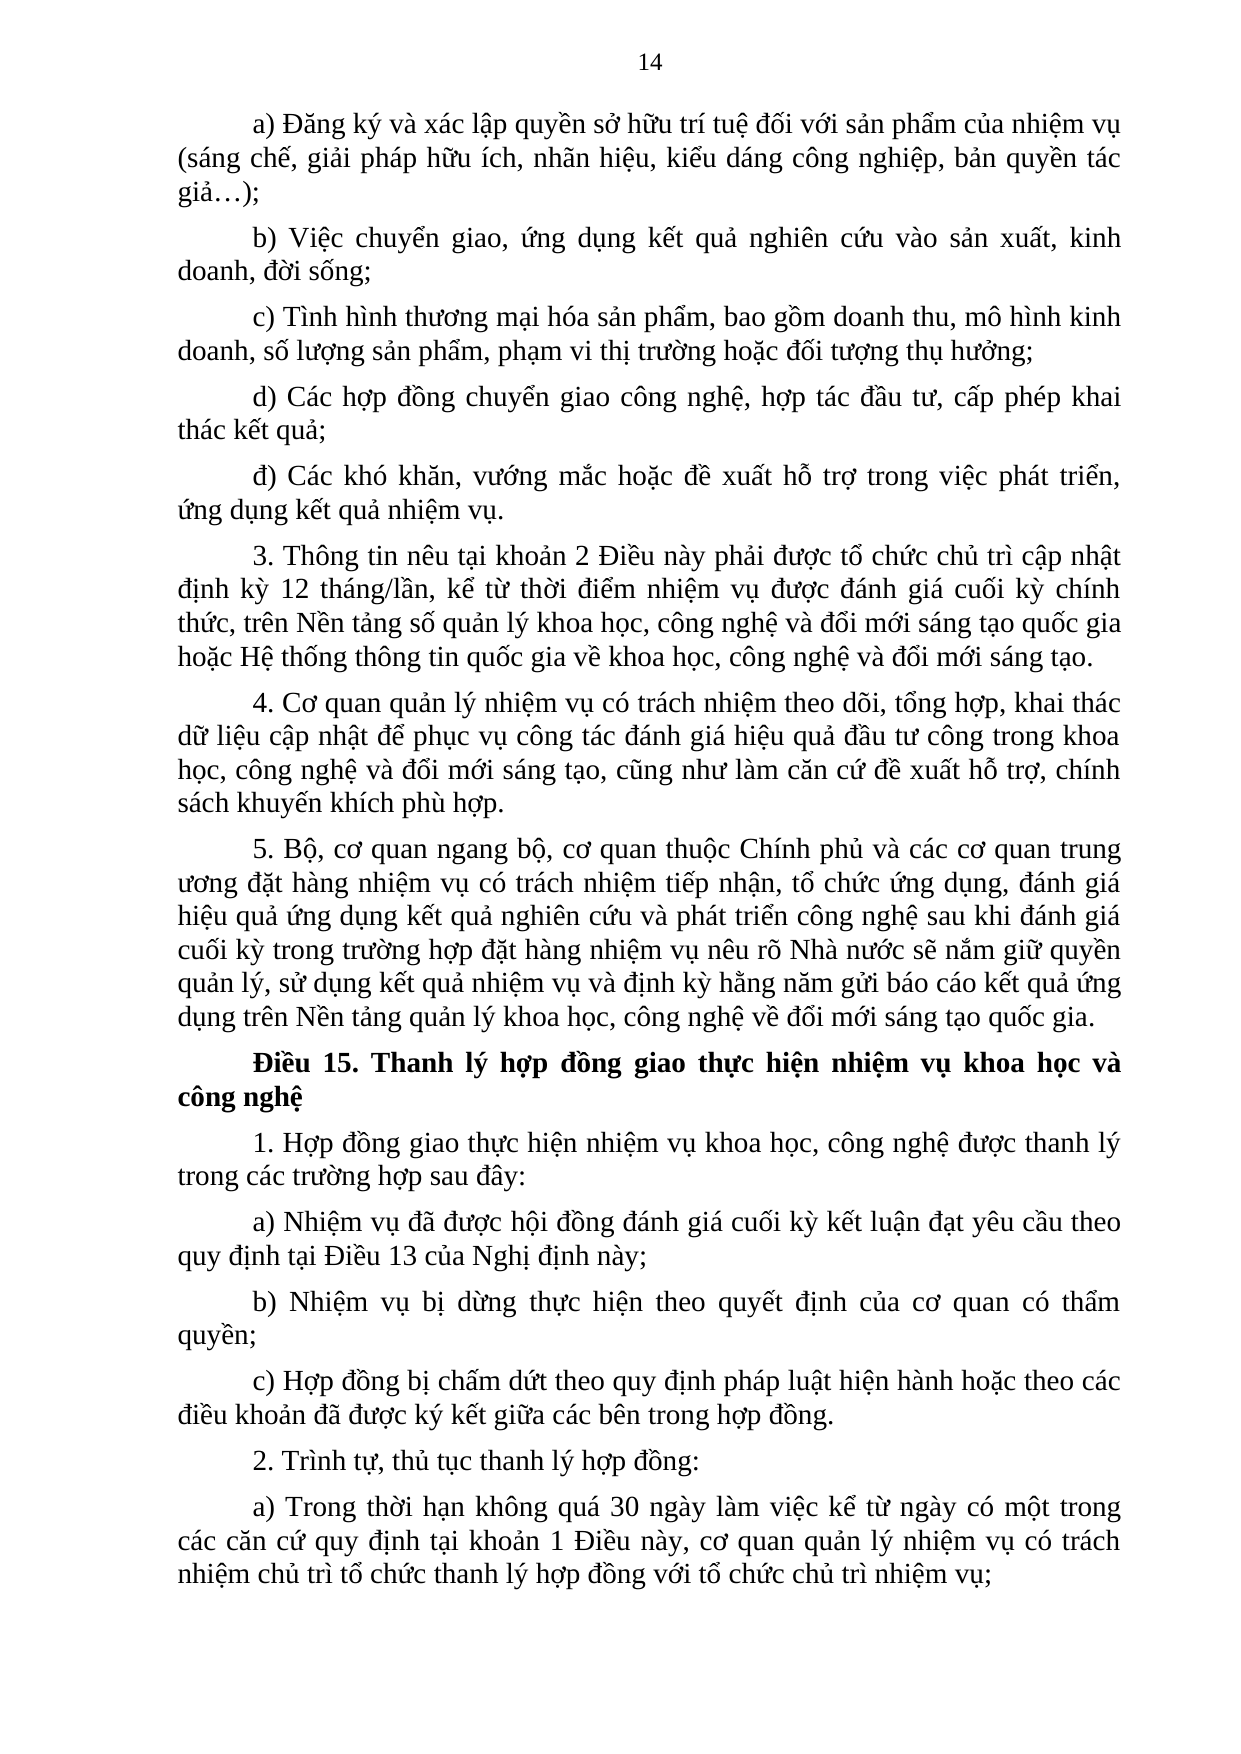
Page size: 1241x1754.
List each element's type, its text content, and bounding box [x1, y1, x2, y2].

text b) Nhiệm vụ bị dừng thực hiện theo quyết định của cơ quan có thẩm quyền; [177, 1284, 1122, 1351]
text a) Trong thời hạn không quá 30 ngày làm việc kể từ ngày có một trong các căn cứ quy định tại khoản 1 Điều này, cơ quan quản lý nhiệm vụ có trách nhiệm chủ trì tổ chức thanh lý hợp đồng với tổ chức chủ trì nhiệm vụ; [177, 1489, 1122, 1590]
subtitle Điều 15. Thanh lý hợp đồng thực hiện nhiệm vụ khoa học và công nghệ [177, 1045, 1122, 1112]
text 1. Hợp đồng thực hiện nhiệm vụ khoa học, công nghệ được thanh lý trong các trường hợp sau đây: [177, 1125, 1122, 1192]
text 4. Cơ quan quản lý nhiệm vụ có trách nhiệm theo dõi, tổng hợp, khai thác dữ liệu cập nhật để phục vụ công tác đánh giá hiệu quả đầu tư công trong khoa học, công nghệ và đổi mới sáng tạo, cũng như làm căn cứ đề xuất hỗ trợ, chính sách khuyến khích phù hợp. [177, 685, 1122, 819]
text c) Hợp đồng bị chấm dứt theo quy định pháp luật hiện hành hoặc theo các điều khoản đã được ký kết giữa các bên trong hợp đồng. [177, 1363, 1122, 1431]
text d) Các hợp đồng chuyển giao công nghệ, hợp tác đầu tư, cấp phép khai thác kết quả; [177, 379, 1122, 446]
text 5. Bộ, cơ quan ngang bộ, cơ quan thuộc Chính phủ và các cơ quan trung ương đặt hàng nhiệm vụ có trách nhiệm tiếp nhận, tổ chức ứng dụng, đánh giá hiệu quả ứng dụng kết quả nghiên cứu và phát triển công nghệ sau khi đánh giá cuối kỳ trong trường hợp đặt hàng nhiệm vụ nêu rõ Nhà nước sẽ nắm giữ quyền quản lý, sử dụng kết quả nhiệm vụ và định kỳ hằng năm gửi báo cáo kết quả ứng dụng trên Nền tảng quản lý khoa học, công nghệ đổi mới sáng tạo quốc gia. [177, 831, 1122, 1033]
text b) Việc chuyển giao, ứng dụng kết quả nghiên cứu vào sản xuất, kinh doanh, đời sống; [177, 220, 1122, 287]
text a) Đăng ký và xác lập quyền sở hữu trí tuệ đối với sản phẩm của nhiệm vụ (sáng chế, giải pháp hữu ích, nhãn hiệu, kiểu dáng công nghiệp, bản quyền tác giả…); [177, 107, 1122, 207]
text 2. Trình tự, thủ tục thanh lý hợp đồng: [177, 1443, 1122, 1477]
text c) Tình hình thương mại hóa sản phẩm, bao gồm doanh thu, mô hình kinh doanh, số lượng sản phẩm, phạm vi thị trường hoặc đối tượng thụ hưởng; [177, 299, 1122, 366]
text a) Nhiệm vụ đã được đồng đánh giá cuối kỳ kết luận đạt yêu cầu theo quy định tại Điều 13 của Nghị định này; [177, 1204, 1122, 1271]
text 3. Thông tin nêu tại khoản 2 Điều này phải được tổ chức chủ trì cập nhật định kỳ 12 tháng/lần, kể từ thời điểm nhiệm vụ được đánh giá cuối kỳ chính thức, trên Nền tảng số quản lý khoa học, công nghệ và đổi mới sáng tạo quốc gia hoặc Hệ thống thông tin quốc gia về khoa học, công nghệ và đổi mới sáng tạo. [177, 538, 1122, 672]
text đ) Các khó khăn, vướng mắc hoặc đề xuất hỗ trợ trong việc phát triển, ứng dụng kết quả nhiệm vụ. [177, 458, 1122, 526]
